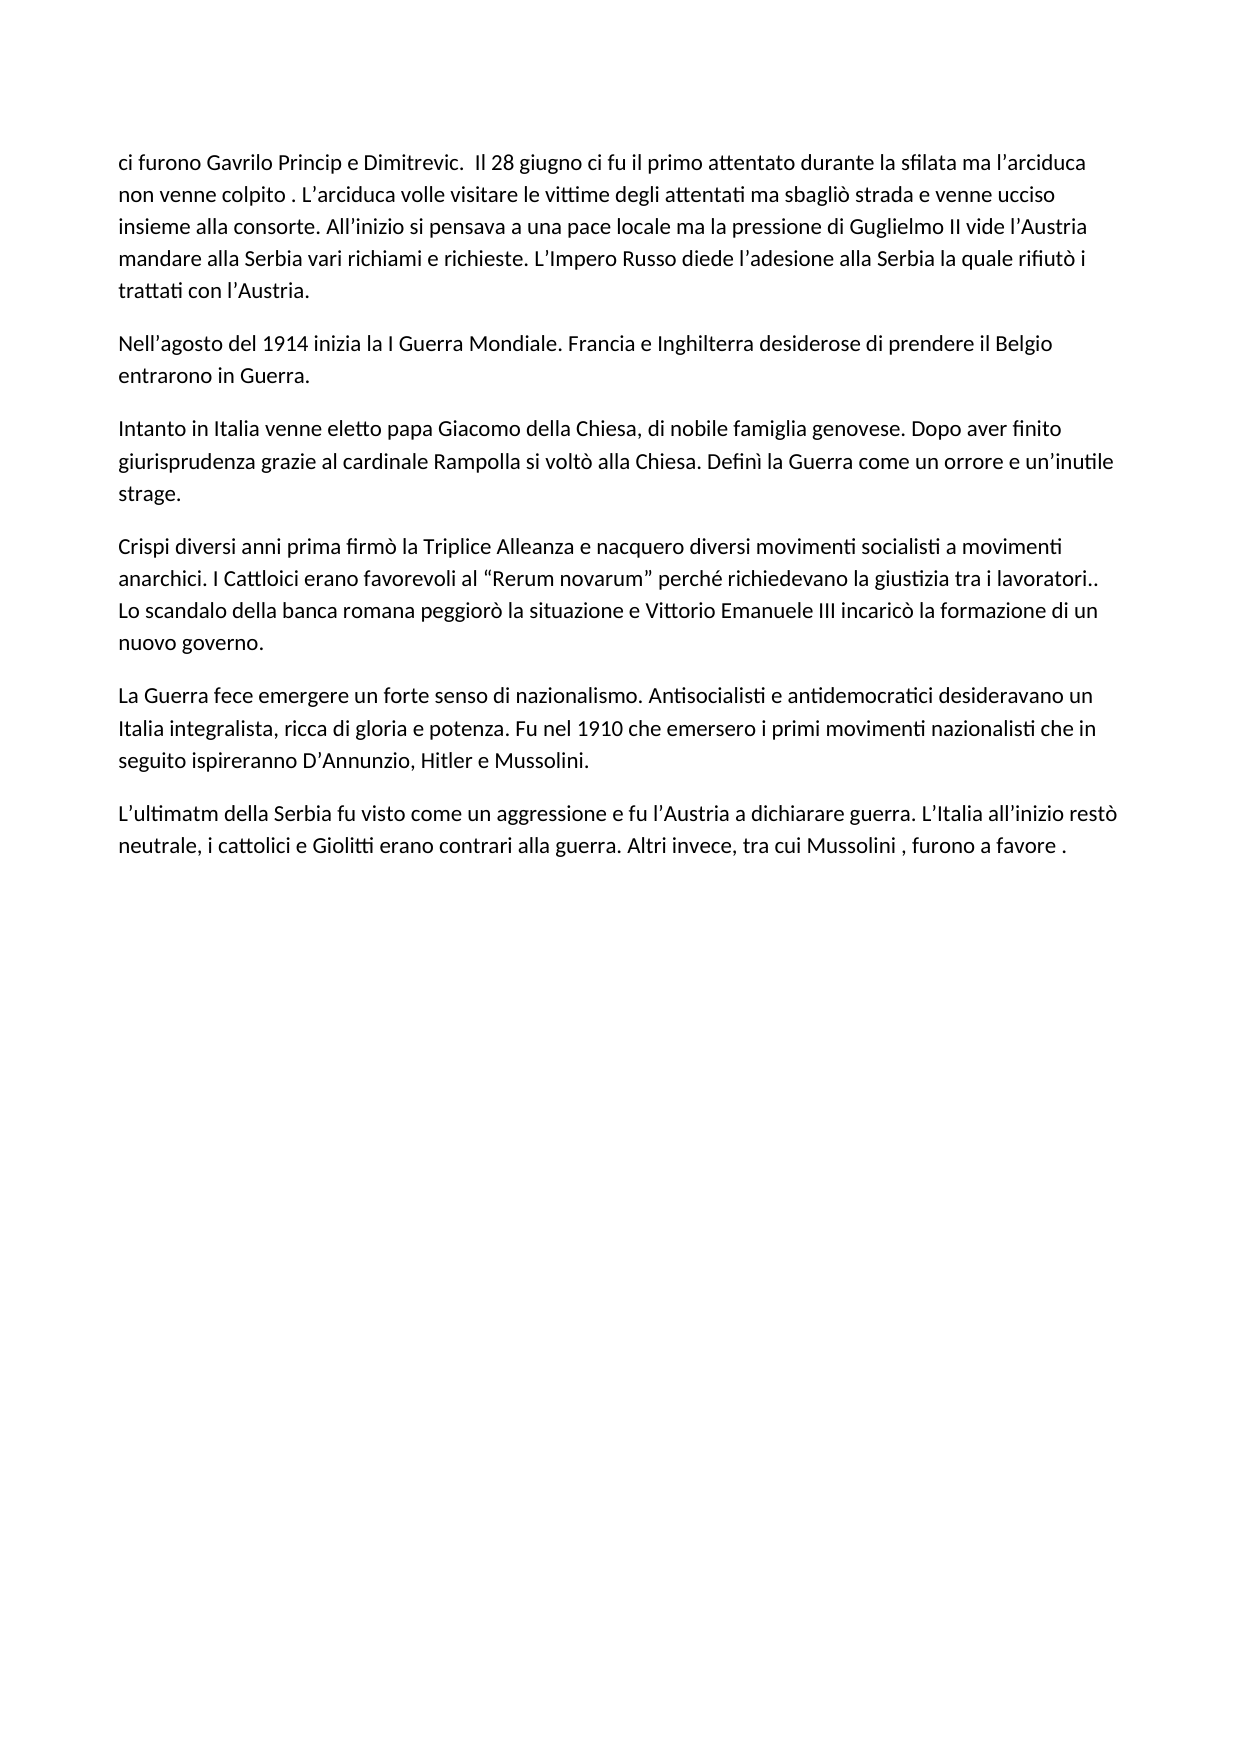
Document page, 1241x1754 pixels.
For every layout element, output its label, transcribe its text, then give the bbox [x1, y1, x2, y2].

text Nell’agosto del 1914 inizia la I Guerra Mondiale. Francia e Inghilterra desiderose di prendere il Belgio entrarono in Guerra. [118, 329, 1122, 389]
text La Guerra fece emergere un forte senso di nazionalismo. Antisocialisti e antidemocratici desideravano un Italia integralista, ricca di gloria e potenza. Fu nel 1910 che emersero i primi movimenti nazionalisti che in seguito ispireranno D’Annunzio, Hitler e Mussolini. [118, 682, 1122, 774]
text L’ultimatm della Serbia fu visto come un aggressione e fu l’Austria a dichiarare guerra. L’Italia all’inizio restò neutrale, i cattolici e Giolitti erano contrari alla guerra. Altri invece, tra cui Mussolini , furono a favore . [118, 799, 1122, 859]
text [118, 148, 1122, 304]
text Intanto in Italia venne eletto papa Giacomo della Chiesa, di nobile famiglia genovese. Dopo aver finito giurisprudenza grazie al cardinale Rampolla si voltò alla Chiesa. Definì la Guerra come un orrore e un’inutile strage. [118, 414, 1122, 507]
text Crispi diversi anni prima firmò la Triplice Alleanza e nacquero diversi movimenti socialisti a movimenti anarchici. I Cattloici erano favorevoli al “Rerum novarum” perché richiedevano la giustizia tra i lavoratori.. Lo scandalo della banca romana peggiorò la situazione e Vittorio Emanuele III incaricò la formazione di un nuovo governo. [118, 532, 1122, 657]
